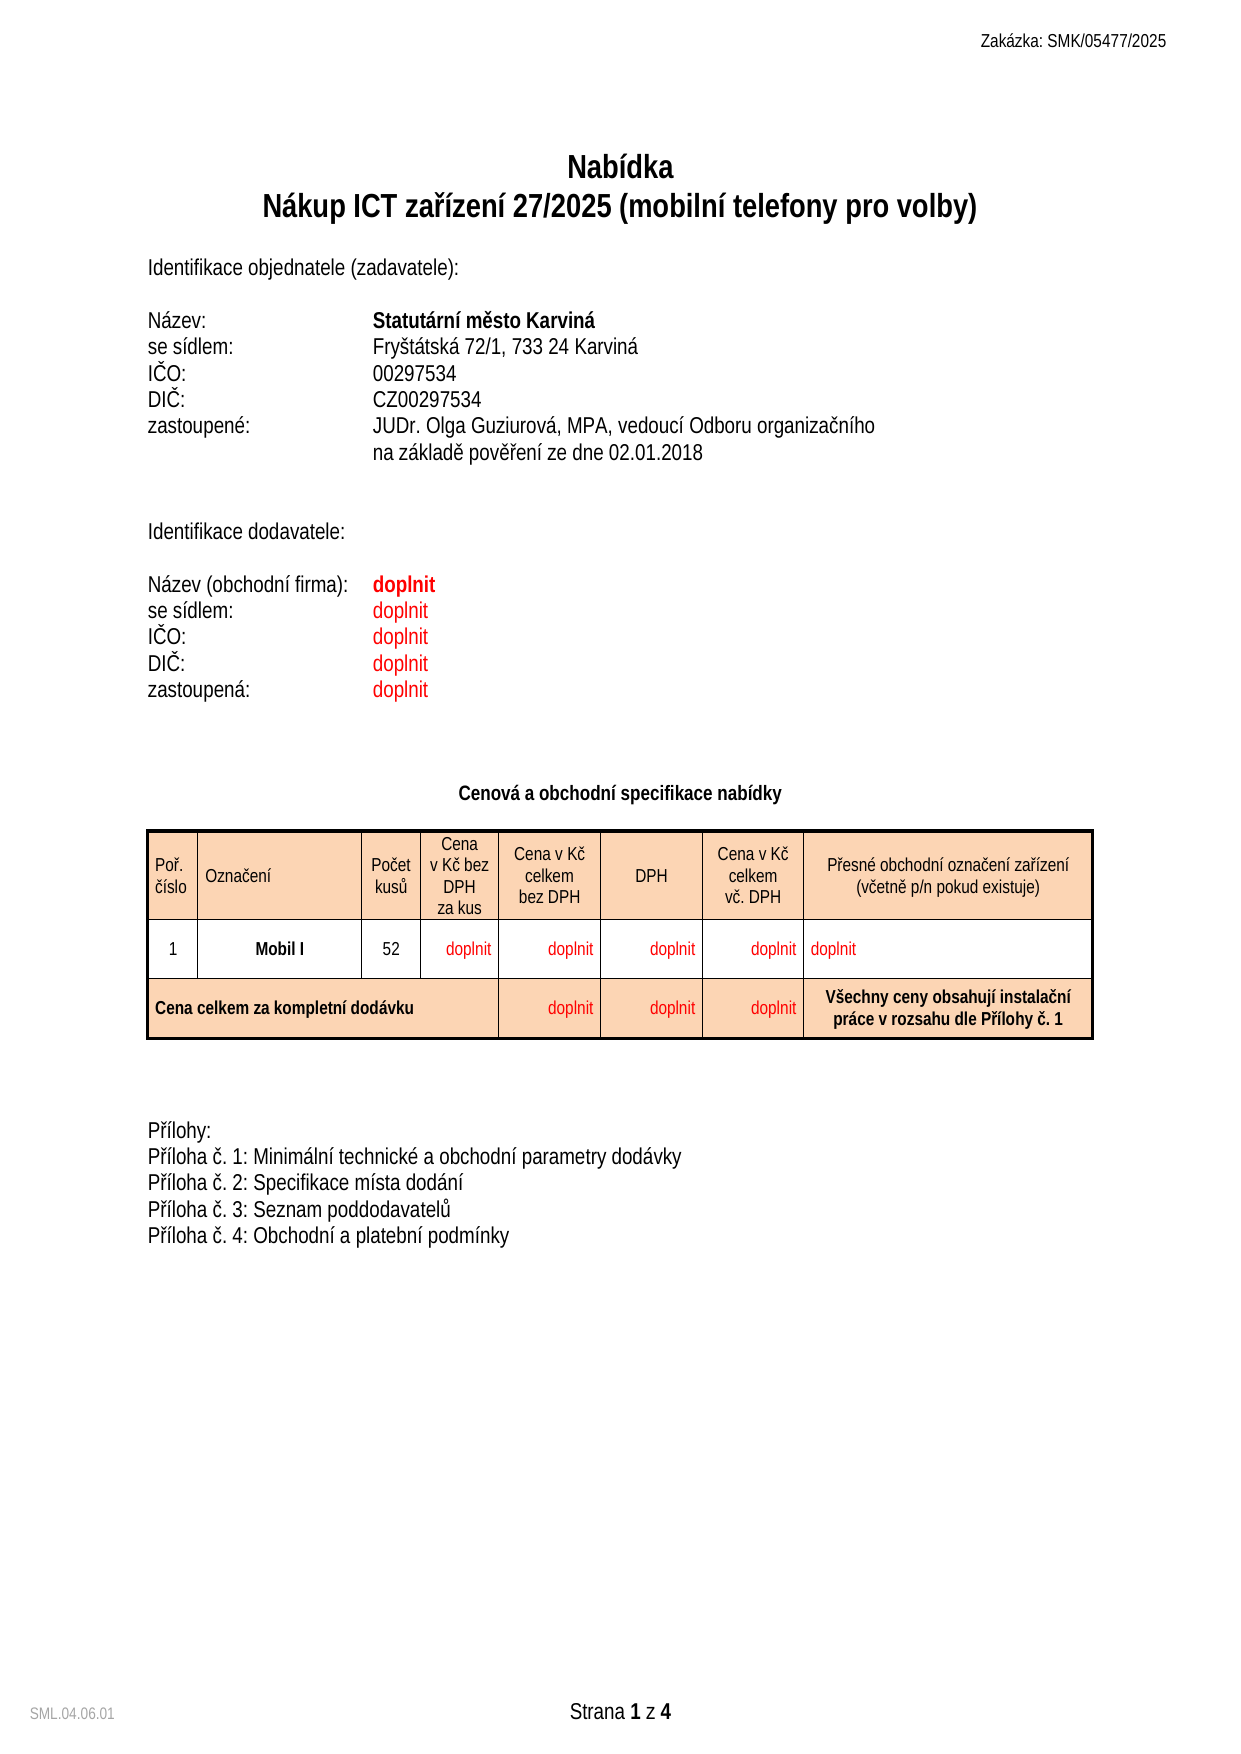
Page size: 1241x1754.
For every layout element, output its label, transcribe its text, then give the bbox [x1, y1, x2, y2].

table_cell 1 [149, 920, 197, 978]
table_header Cena v Kč celkem bez DPH [499, 833, 600, 919]
table_header Poř. číslo [149, 833, 197, 919]
table_cell [601, 920, 702, 978]
table_cell Cena celkem za kompletní dodávku [149, 979, 498, 1037]
table_cell [703, 979, 803, 1037]
text DIČ: [148, 649, 1093, 676]
table_cell [421, 920, 498, 978]
text IČO: [148, 623, 1093, 649]
text DIČ: CZ00297534 [148, 386, 1093, 412]
table_cell 52 [362, 920, 420, 978]
table_header Cena v Kč bez DPH za kus [421, 833, 498, 919]
table_header Označení [198, 833, 361, 919]
table_cell [804, 920, 1091, 978]
text Příloha č. 3: Seznam poddodavatelů [148, 1196, 1093, 1222]
text Příloha č. 1: Minimální technické a obchodní parametry dodávky [148, 1143, 1093, 1169]
text Identifikace dodavatele: [148, 518, 1093, 544]
table_header DPH [601, 833, 702, 919]
text Identifikace objednatele (zadavatele): [148, 254, 1093, 281]
table_header Přesné obchodní označení zařízení (včetně p/n pokud existuje) [804, 833, 1091, 919]
table_cell Všechny ceny obsahují instalační práce v rozsahu dle Přílohy č. 1 [804, 979, 1091, 1037]
text Příloha č. 2: Specifikace místa dodání [148, 1169, 1093, 1196]
text zastoupená: [148, 676, 1093, 702]
table_header Počet kusů [362, 833, 420, 919]
text Přílohy: [148, 1117, 1093, 1143]
text Příloha č. 4: Obchodní a platební podmínky [148, 1222, 1093, 1248]
table_cell Mobil I [198, 920, 361, 978]
table_cell [601, 979, 702, 1037]
text IČO: 00297534 [148, 360, 1093, 386]
text se sídlem: [148, 597, 1093, 623]
table_cell [703, 920, 803, 978]
text zastoupené: JUDr. Olga Guziurová, MPA, vedoucí Odboru organizačního na základě pověření ze dne 02.01.2018 [148, 412, 1093, 465]
table_cell [499, 920, 600, 978]
text Název: Statutární město Karviná [148, 307, 1093, 333]
table_header Cena v Kč celkem vč. DPH [703, 833, 803, 919]
table_cell [499, 979, 600, 1037]
text se sídlem: Fryštátská 72/1, 733 24 Karviná [148, 333, 1093, 360]
text Název (obchodní firma): [148, 571, 1093, 597]
text Cenová a obchodní specifikace nabídky [148, 781, 1093, 805]
